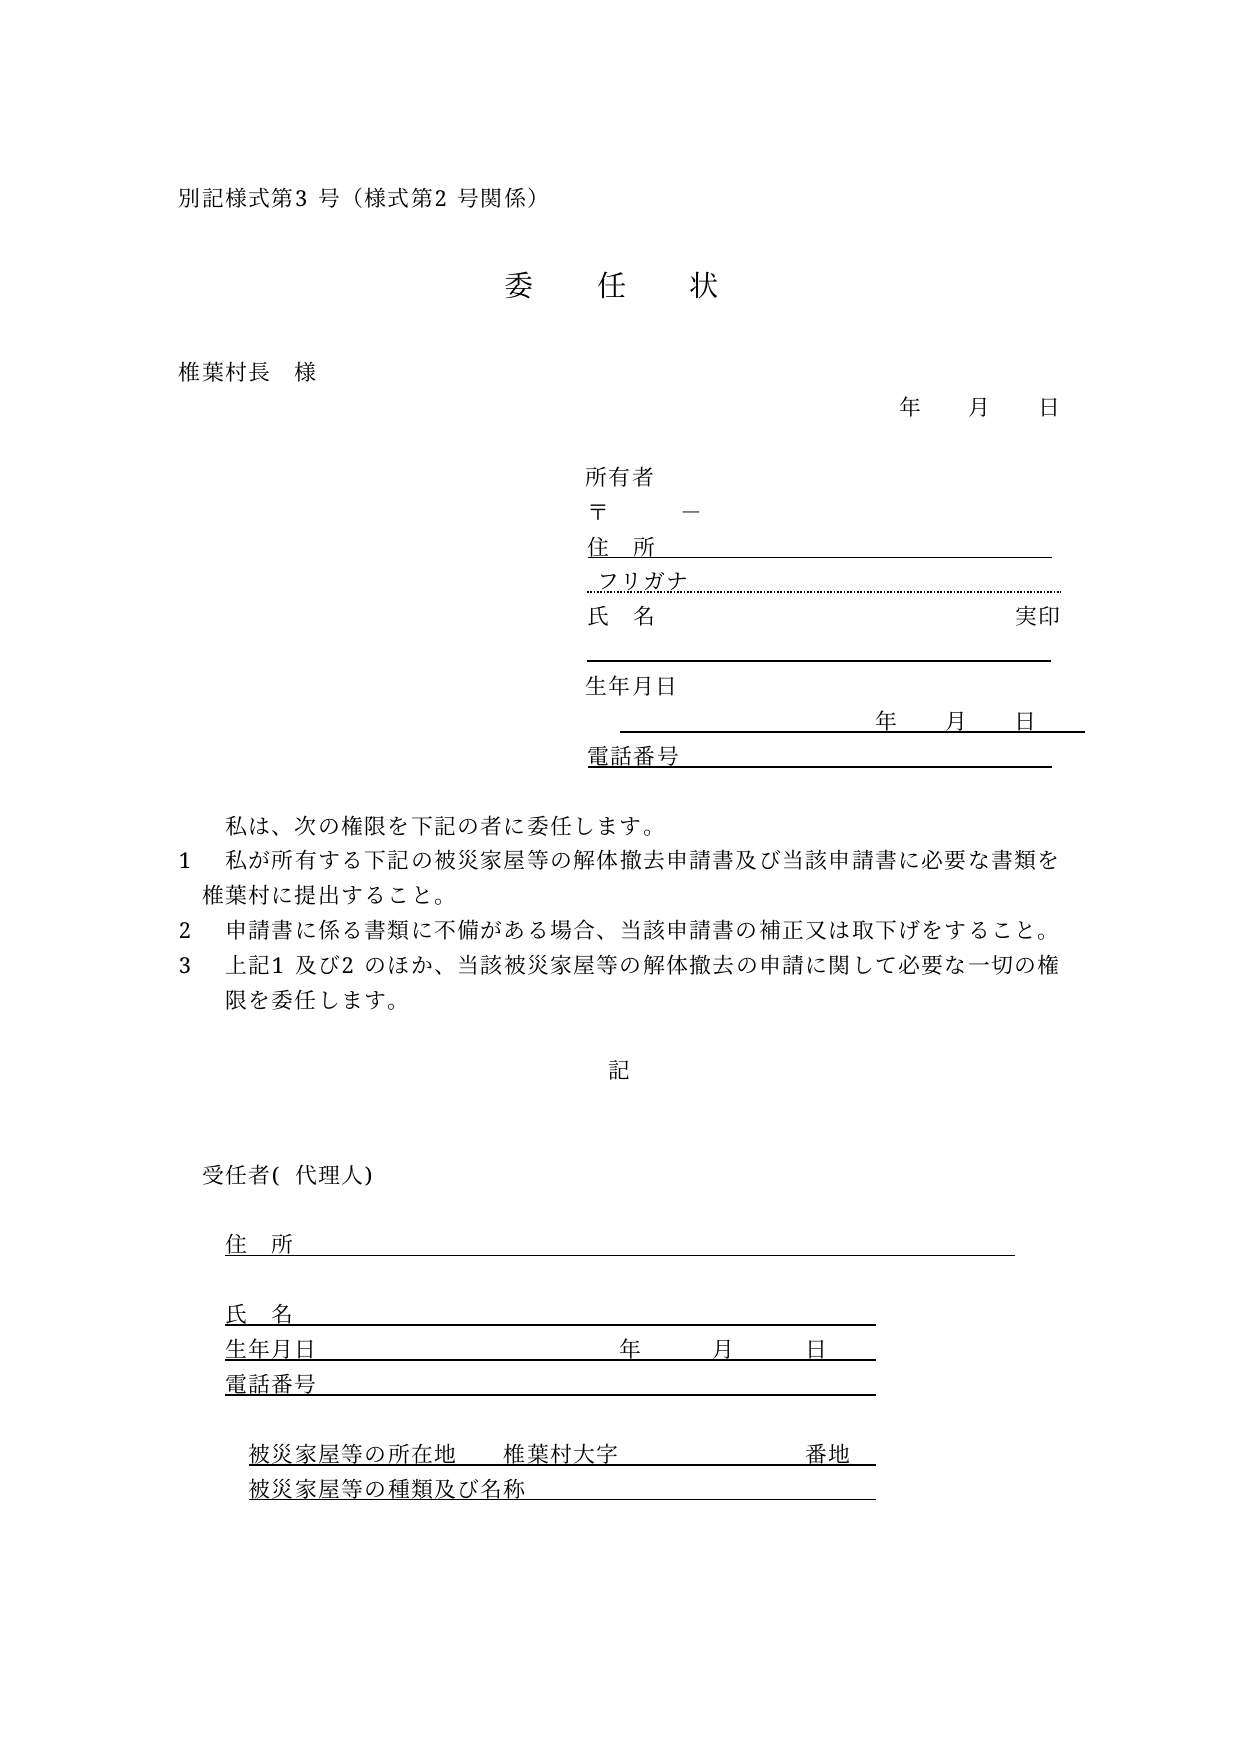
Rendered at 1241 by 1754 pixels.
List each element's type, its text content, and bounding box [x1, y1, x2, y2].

text 住 所 [179, 1226, 1038, 1261]
text 私は、次の権限を下記の者に委任します。 [179, 807, 1061, 842]
text 所有者 [179, 458, 1061, 493]
text 〒 － [179, 493, 1061, 528]
text 被災家屋等の所在地 椎葉村大字 番地 [179, 1435, 1038, 1470]
text 1 私が所有する下記の被災家屋等の解体撤去申請書及び当該申請書に必要な書類を [179, 842, 1061, 877]
text 電話番号 [179, 737, 1061, 772]
text 生年月日 年 月 日 [179, 1331, 1038, 1366]
text 住 所 [179, 528, 1061, 563]
text 椎葉村長 様 [179, 353, 1061, 388]
text 年 月 日 [179, 388, 1061, 423]
text 椎葉村に提出すること。 [179, 877, 1061, 912]
text 受任者(代理人) [179, 1156, 1038, 1191]
text 氏 名 [179, 1296, 1038, 1331]
text 被災家屋等の種類及び名称 [179, 1470, 1038, 1505]
text 電話番号 [179, 1366, 1038, 1400]
text 別記様式第3号（様式第2号関係） [179, 179, 1061, 214]
subtitle 記 [179, 1051, 1061, 1086]
text 2 申請書に係る書類に不備がある場合、当該申請書の補正又は取下げをすること。 [179, 912, 1061, 947]
text 3 上記1及び2のほか、当該被災家屋等の解体撤去の申請に関して必要な一切の権限を委任します。 [179, 947, 1061, 1017]
text 氏 名 実印 [179, 598, 1061, 633]
text 生年月日 [179, 668, 1061, 702]
text フリガナ [179, 563, 1061, 598]
text 年 月 日 [179, 702, 1038, 737]
text 委 任 状 [179, 249, 1061, 319]
